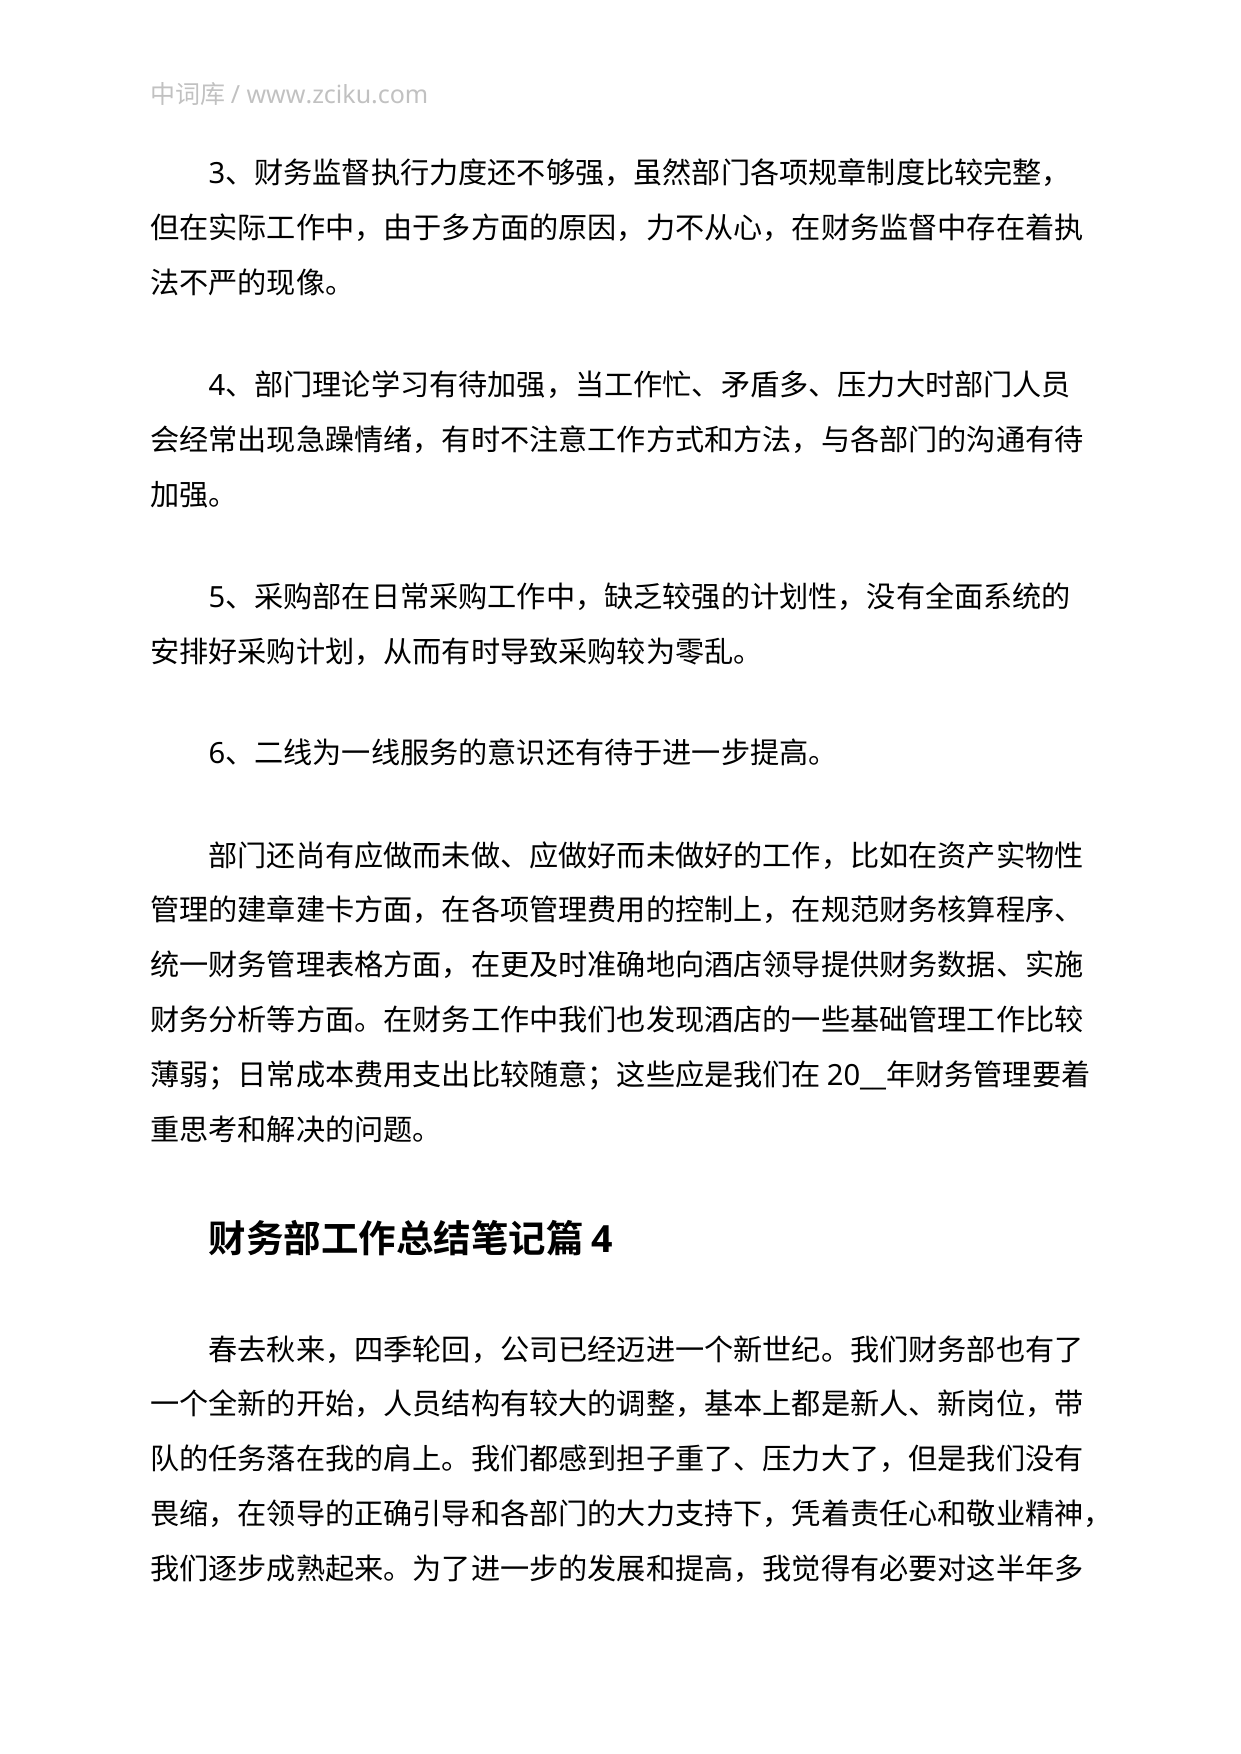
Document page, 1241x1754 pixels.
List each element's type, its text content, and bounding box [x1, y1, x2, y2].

text 4、部门理论学习有待加强，当工作忙、矛盾多、压力大时部门人员会经常出现急躁情绪，有时不注意工作方式和方法，与各部门的沟通有待加强。 [150, 362, 1090, 514]
text 财务部工作总结笔记篇4 [150, 1208, 1090, 1263]
text 5、采购部在日常采购工作中，缺乏较强的计划性，没有全面系统的安排好采购计划，从而有时导致采购较为零乱。 [150, 573, 1090, 671]
text 6、二线为一线服务的意识还有待于进一步提高。 [150, 730, 1090, 772]
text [150, 1326, 1090, 1588]
text 部门还尚有应做而未做、应做好而未做好的工作，比如在资产实物性管理的建章建卡方面，在各项管理费用的控制上，在规范财务核算程序、统一财务管理表格方面，在更及时准确地向酒店领导提供财务数据、实施财务分析等方面。在财务工作中我们也发现酒店的一些基础管理工作比较薄弱；日常成本费用支出比较随意；这些应是我们在20__年财务管理要着重思考和解决的问题。 [150, 832, 1090, 1149]
text 3、财务监督执行力度还不够强，虽然部门各项规章制度比较完整，但在实际工作中，由于多方面的原因，力不从心，在财务监督中存在着执法不严的现像。 [150, 150, 1090, 302]
